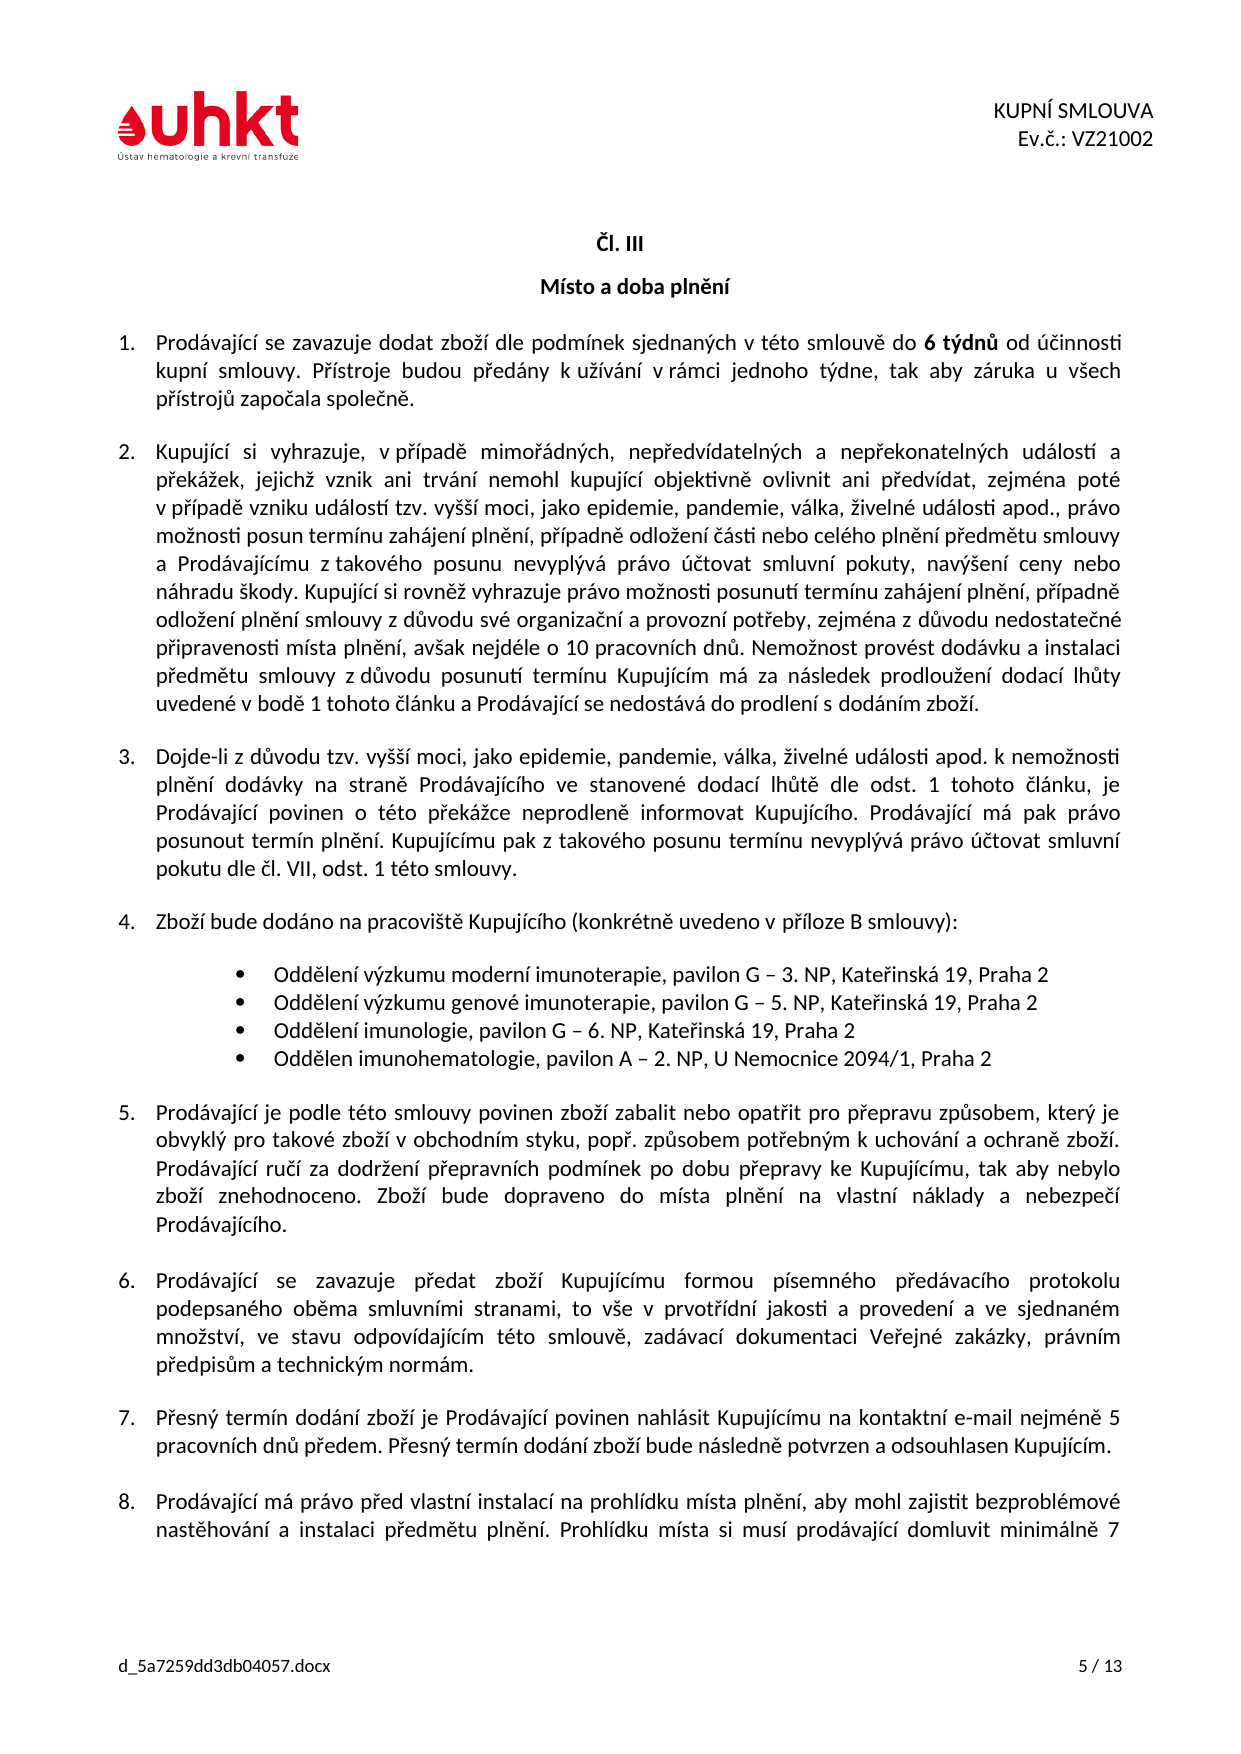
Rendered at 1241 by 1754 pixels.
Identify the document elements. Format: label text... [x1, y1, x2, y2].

list Kupující si vyhrazuje, v případě mimořádných, nepředvídatelných a nepřekonatelných událostí a překážek, jejichž vznik ani trvání nemohl kupující objektivně ovlivnit ani předvídat, zejména poté v případě vzniku událostí tzv. vyšší moci, jako epidemie, pandemie, válka, živelné události apod., právo možnosti posun termínu zahájení plnění, případně odložení části nebo celého plnění předmětu smlouvy a Prodávajícímu z takového posunu nevyplývá právo účtovat smluvní pokuty, navýšení ceny nebo náhradu škody. Kupující si rovněž vyhrazuje právo možnosti posunutí termínu zahájení plnění, případně odložení plnění smlouvy z důvodu své organizační a provozní potřeby, zejména z důvodu nedostatečné připravenosti místa plnění, avšak nejdéle o 10 pracovních dnů. Nemožnost provést dodávku a instalaci předmětu smlouvy z důvodu posunutí termínu Kupujícím má za následek prodloužení dodací lhůty uvedené v bodě 1 tohoto článku a Prodávající se nedostává do prodlení s dodáním zboží. [118, 437, 1122, 717]
list Oddělení imunologie, pavilon G – 6. NP, Kateřinská 19, Praha 2 [236, 1017, 1122, 1044]
list Oddělení výzkumu genové imunoterapie, pavilon G – 5. NP, Kateřinská 19, Praha 2 [236, 988, 1122, 1017]
list Prodávající se zavazuje dodat zboží dle podmínek sjednaných v této smlouvě do 6 týdnů od účinnosti kupní smlouvy. Přístroje budou předány k užívání v rámci jednoho týdne, tak aby záruka u všech přístrojů započala společně. [118, 328, 1122, 412]
list Přesný termín dodání zboží je Prodávající povinen nahlásit Kupujícímu na kontaktní e-mail nejméně 5 pracovních dnů předem. Přesný termín dodání zboží bude následně potvrzen a odsouhlasen Kupujícím. [118, 1403, 1122, 1459]
list Oddělen imunohematologie, pavilon A – 2. NP, U Nemocnice 2094/1, Praha 2 [236, 1044, 1122, 1073]
list Oddělení výzkumu moderní imunoterapie, pavilon G – 3. NP, Kateřinská 19, Praha 2 [236, 961, 1122, 988]
list Prodávající je podle této smlouvy povinen zboží zabalit nebo opatřit pro přepravu způsobem, který je obvyklý pro takové zboží v obchodním styku, popř. způsobem potřebným k uchování a ochraně zboží. Prodávající ručí za dodržení přepravních podmínek po dobu přepravy ke Kupujícímu, tak aby nebylo zboží znehodnoceno. Zboží bude dopraveno do místa plnění na vlastní náklady a nebezpečí Prodávajícího. [118, 1098, 1122, 1238]
picture [118, 91, 299, 161]
list Dojde-li z důvodu tzv. vyšší moci, jako epidemie, pandemie, válka, živelné události apod. k nemožnosti plnění dodávky na straně Prodávajícího ve stanovené dodací lhůtě dle odst. 1 tohoto článku, je Prodávající povinen o této překážce neprodleně informovat Kupujícího. Prodávající má pak právo posunout termín plnění. Kupujícímu pak z takového posunu termínu nevyplývá právo účtovat smluvní pokutu dle čl. VII, odst. 1 této smlouvy. [118, 742, 1122, 882]
list Prodávající se zavazuje předat zboží Kupujícímu formou písemného předávacího protokolu podepsaného oběma smluvními stranami, to vše v prvotřídní jakosti a provedení a ve sjednaném množství, ve stavu odpovídajícím této smlouvě, zadávací dokumentaci Veřejné zakázky, právním předpisům a technickým normám. [118, 1266, 1122, 1378]
list Zboží bude dodáno na pracoviště Kupujícího (konkrétně uvedeno v příloze B smlouvy): [118, 907, 1122, 936]
subtitle Čl. III [118, 229, 1122, 257]
text Místo a doba plnění [148, 272, 1122, 300]
